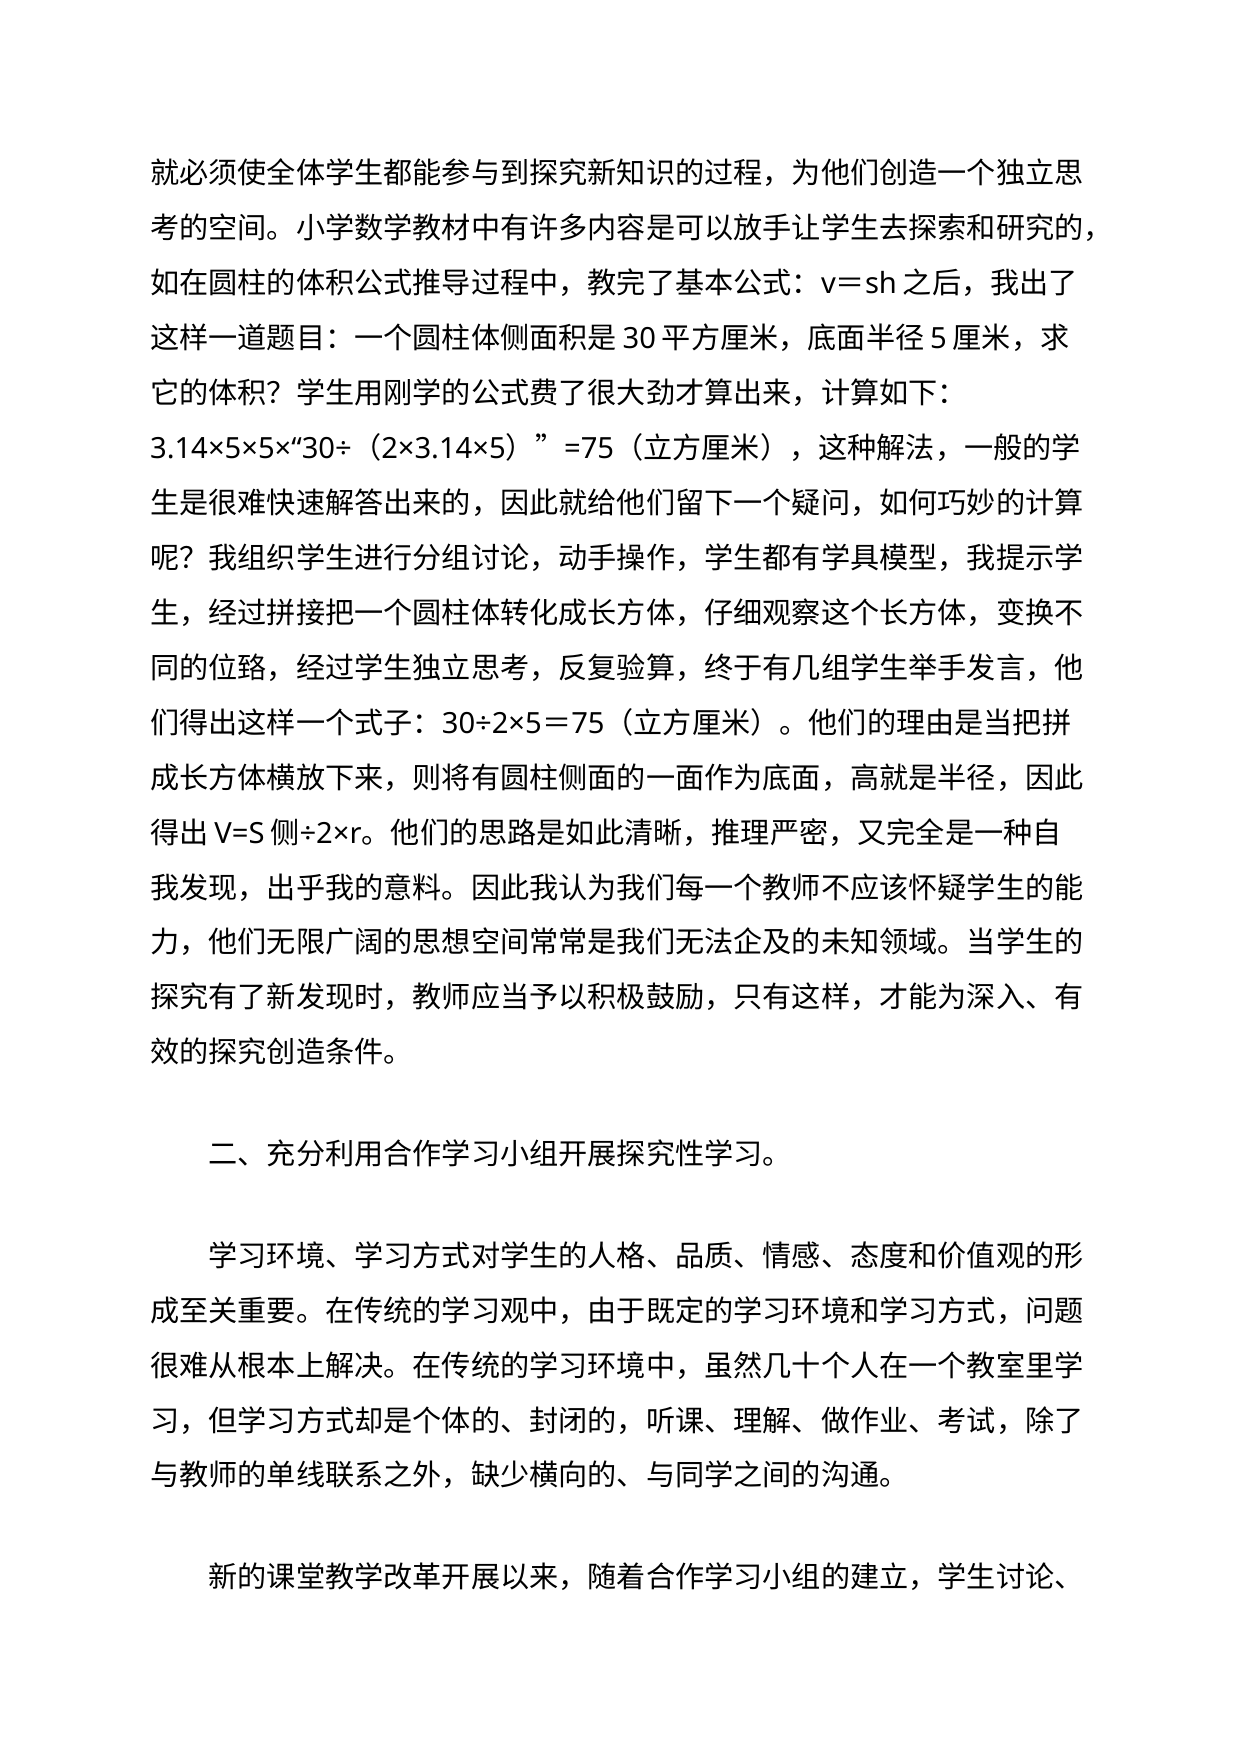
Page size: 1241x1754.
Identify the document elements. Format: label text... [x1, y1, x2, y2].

text 学习环境、学习方式对学生的人格、品质、情感、态度和价值观的形成至关重要。在传统的学习观中，由于既定的学习环境和学习方式，问题很难从根本上解决。在传统的学习环境中，虽然几十个人在一个教室里学习，但学习方式却是个体的、封闭的，听课、理解、做作业、考试，除了与教师的单线联系之外，缺少横向的、与同学之间的沟通。 [150, 1232, 1090, 1494]
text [150, 1554, 1090, 1596]
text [150, 150, 1090, 1071]
text 二、充分利用合作学习小组开展探究性学习。 [150, 1131, 1090, 1173]
